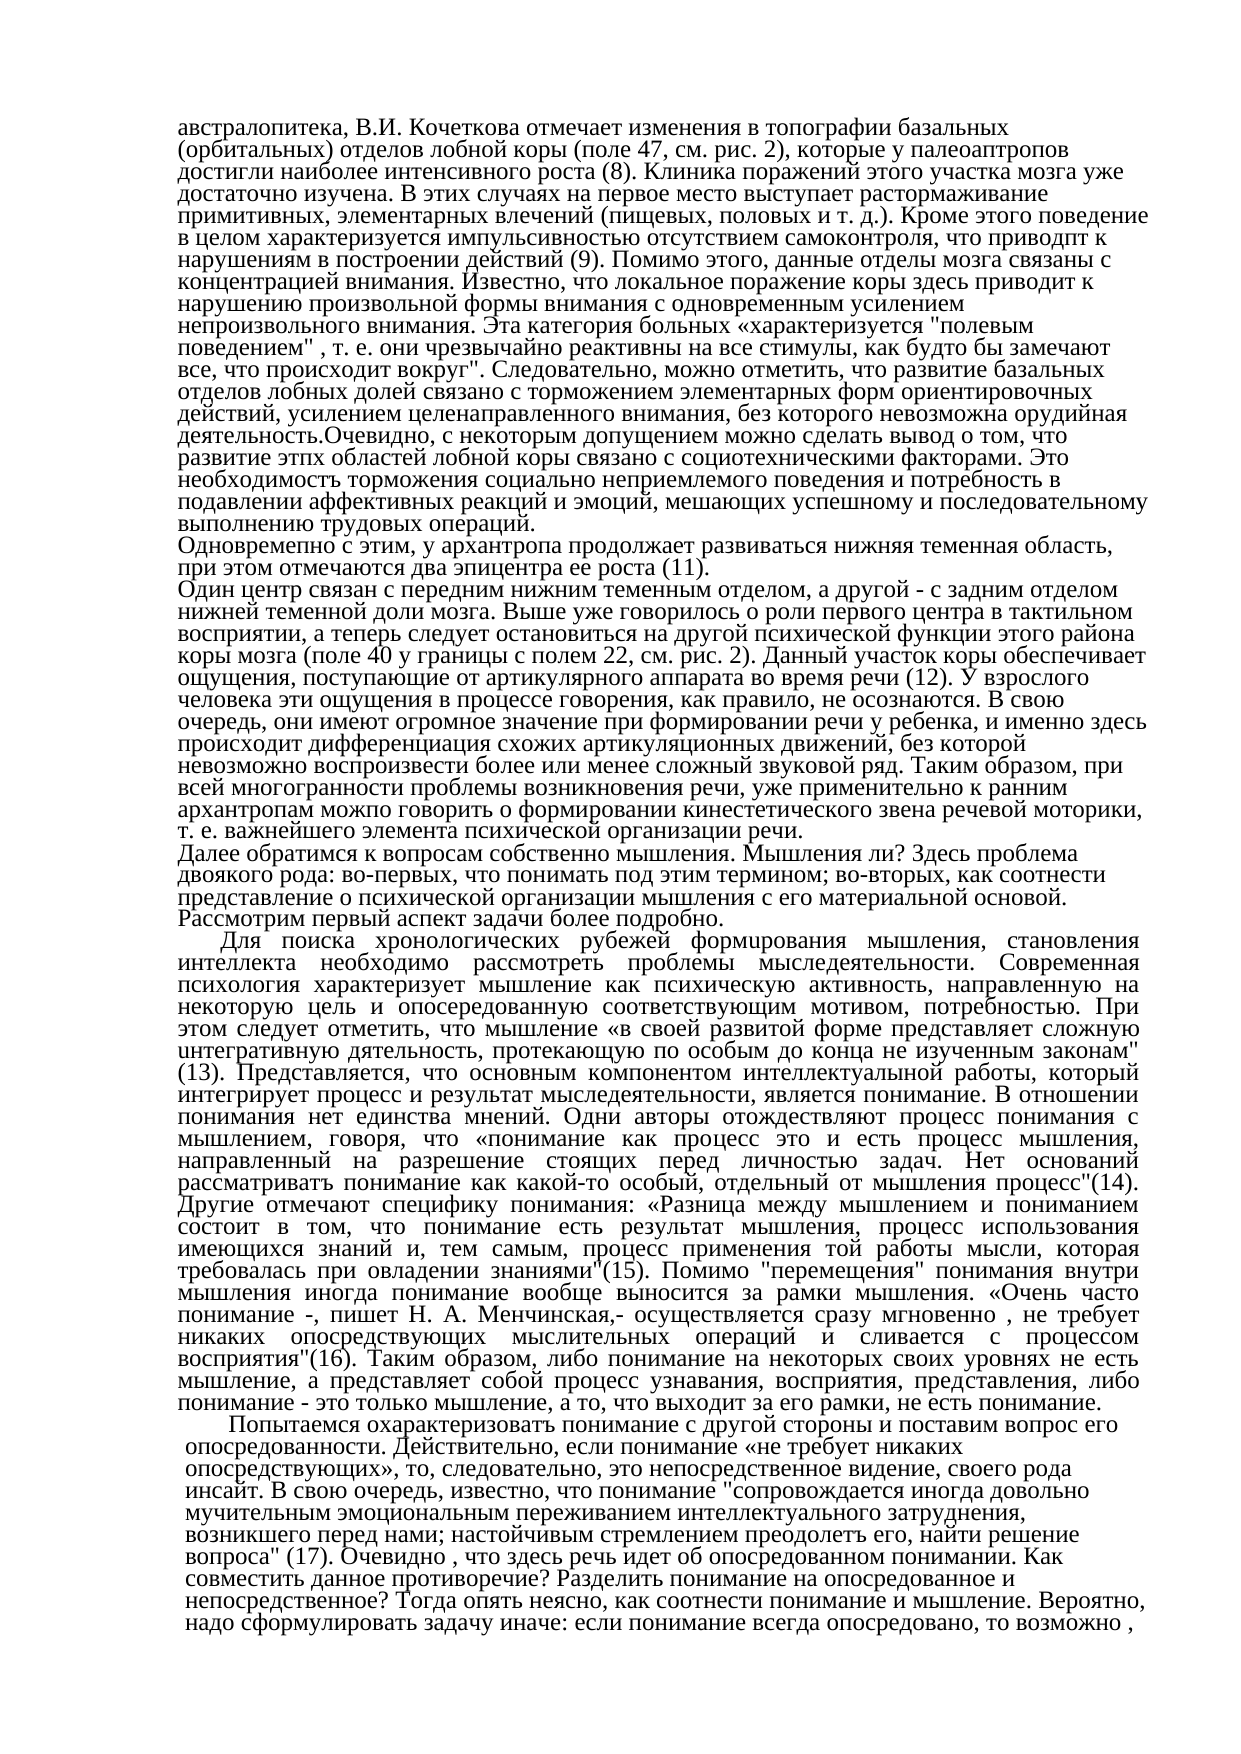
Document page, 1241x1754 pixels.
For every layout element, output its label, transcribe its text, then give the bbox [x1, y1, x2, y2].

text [185, 1415, 1151, 1635]
text Далее обратимся к вопросам собственно мышления. Мышления ли? Здесь проблема двоякого рода: во-первых, что понимать под этим термином; во-вторых, как соотнести представление о психической организации мышления с его материальной основой. Рассмотрим первый аспект задачи более подробно. [177, 843, 1150, 931]
text Один центр связан с передним нижним теменным отделом, а другой - с задним отделом нижней теменной доли мозга. Выше уже говорилось о роли первого центра в тактильном восприятии, а тeпepь следует остановиться на другой психической функции этого района коры мозга (поле 40 у границы с полем 22, см. рис. 2). Данный участок коры обеспечивает ощущения, поступающие от артикулярного аппарата во время речи (12). У взрослого человека эти ощущения в процессе говорения, как правило, не осознаются. В свою очередь, они имеют огромное значение при формировании речи у ребенка, и именно здесь происходит дифференциация схожих артикуляционных движений, без которой невозможно воспроизвести более или менее сложный звуковой ряд. Таким образом, при всей многогранности проблемы возникновения речи, уже применительно к ранним архантропам можпо говорить о формировании кинестетического звена речевой моторики, т. е. важнейшего элемента психической организации речи. [177, 580, 1150, 843]
text Одновремепно с этим, у архантропа продолжает развиваться нижняя теменная область, при этом отмечаются два эпицентра ее роста (11). [177, 536, 1150, 580]
text Для поиска хронологических рубежей формuрования мышления, становления интеллекта необходимо рассмотреть проблемы мыследеятельности. Современная психология характеризует мышление как психическую активность, направленную на некоторую цель и опосередованную соответствующим мотивом, потребностью. При этом следует отметить, что мышление «в своей развитой форме представляет сложную uнтегративную дятельность, протекающую по особым до конца не изученным законам" (13). Представляется, что основным компонентом интеллектуалыной работы, который интегрирует процесс и результат мыследеятельности, является понимание. В отношении понимания нет единства мнений. Одни авторы отождествляют процесс понимания с мышлением, говоря, что «понимание как процесс это и есть процесс мышления, направленный на разрешение стоящих перед личностью задач. Нет оснований рассматриватъ понимание как какой-то особый, отдельный от мышления процесс"(14). Другие отмечают специфику понимания: «Разница между мышлением и пониманием состоит в том, что понимание есть результат мышления, процесс использования имеющихся знаний и, тем самым, процесс применения той работы мысли, которая требовалась при овладении знаниями"(15). Помимо "перемещения" понимания внутри мышления иногда понимание вообще выносится за рамки мышления. «Очень часто понимание -, пишет Н. А. Менчинская,- осуществляется сразу мгновенно , не требует никаких опосредствующих мыслительных операций и сливается с процессом восприятия"(16). Таким образом, либо понимание на некоторых своих уровнях не есть мышление, а представляет собой процесс узнавания, восприятия, представления, либо понимание - это только мышление, а то, что выходит за его рамки, не есть понимание. [177, 931, 1140, 1415]
